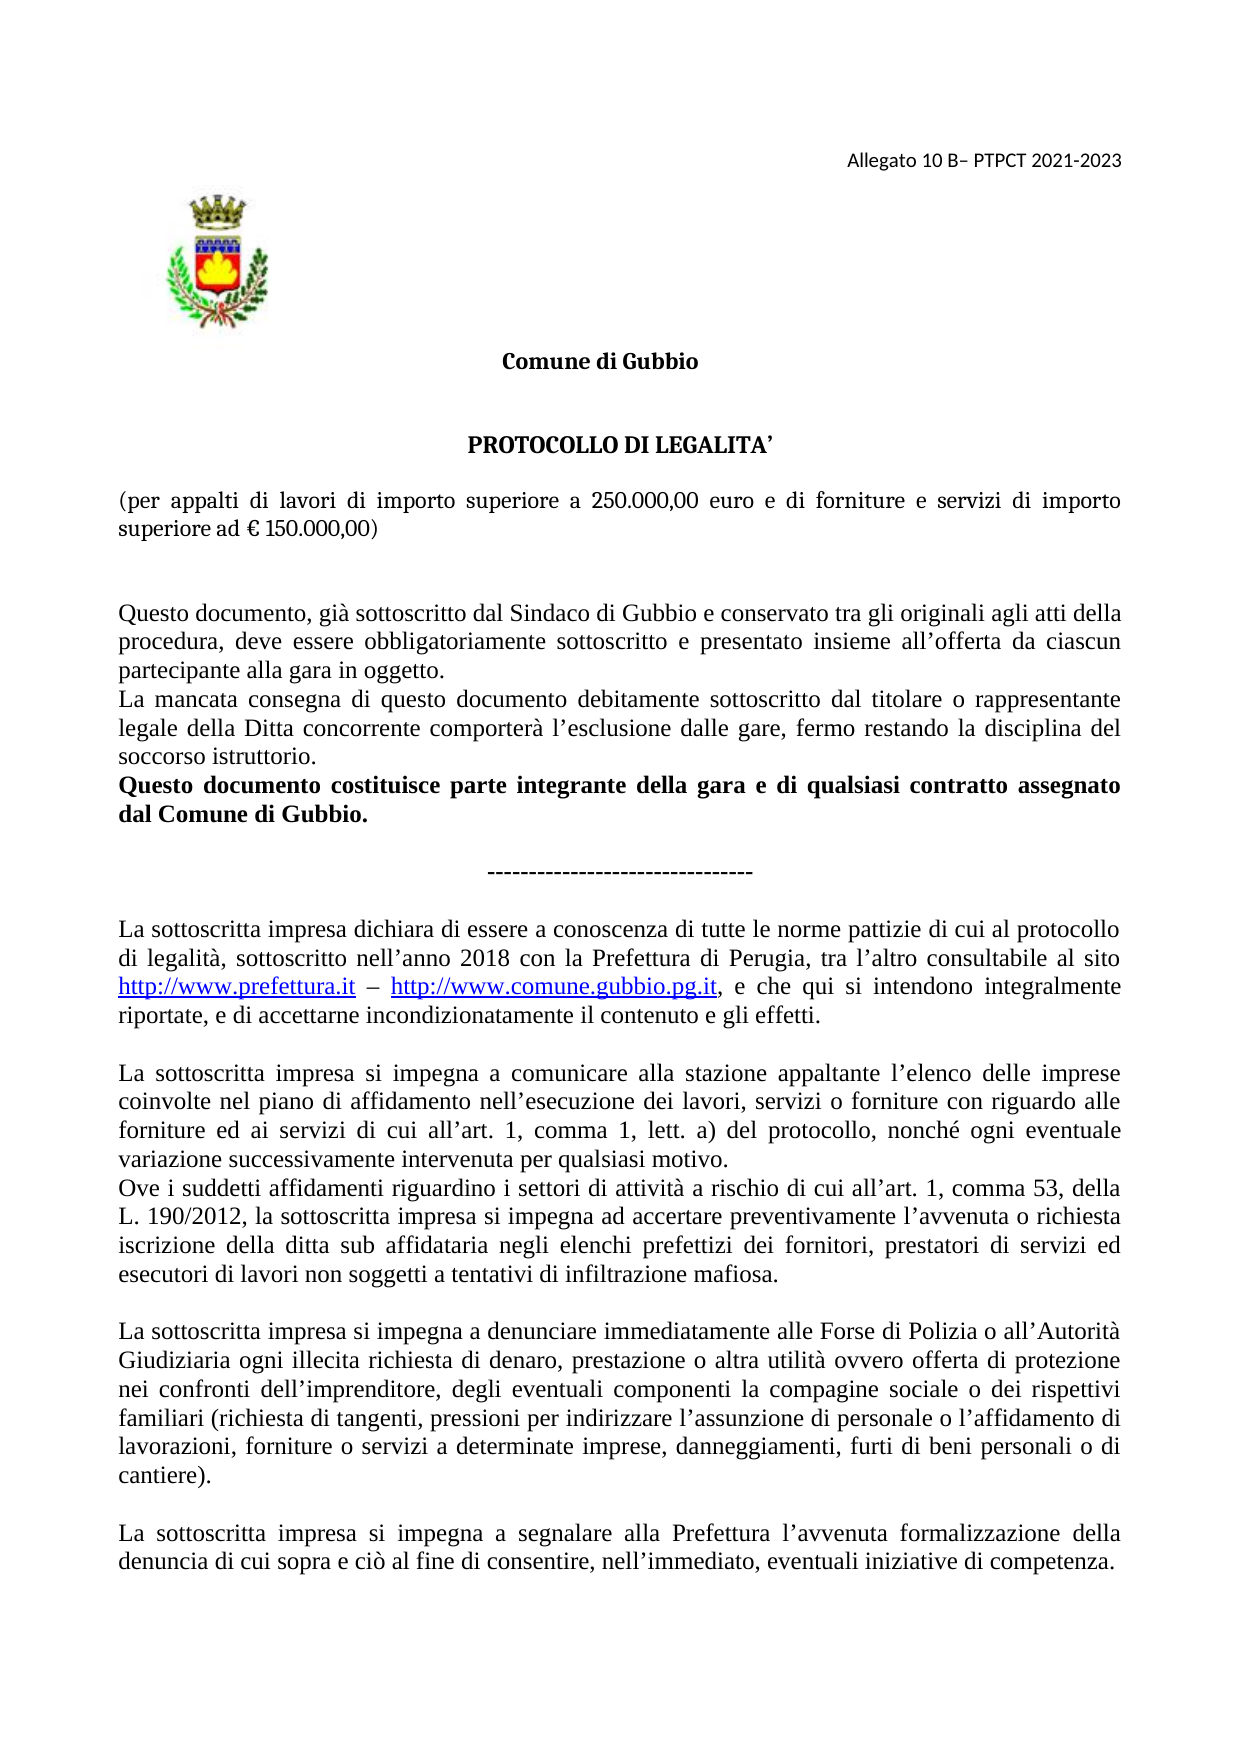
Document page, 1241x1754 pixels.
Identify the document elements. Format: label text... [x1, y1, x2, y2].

text La mancata consegna di questo documento debitamente sottoscritto dal titolare o rappresentante legale della Ditta concorrente comporterà l’esclusione dalle gare, fermo restando la disciplina del soccorso istruttorio. [118, 684, 1122, 770]
picture [118, 173, 362, 349]
text La sottoscritta impresa si impegna a segnalare alla Prefettura l’avvenuta formalizzazione della denuncia di cui sopra e ciò al fine di consentire, nell’immediato, eventuali iniziative di competenza. [118, 1518, 1122, 1575]
text Questo documento costituisce parte integrante della gara e di qualsiasi contratto assegnato dal Comune di Gubbio. [118, 770, 1122, 828]
text PROTOCOLLO DI LEGALITA’ [118, 431, 1122, 460]
text La sottoscritta impresa si impegna a denunciare immediatamente alle Forse di Polizia o all’Autorità Giudiziaria ogni illecita richiesta di denaro, prestazione o altra utilità ovvero offerta di protezione nei confronti dell’imprenditore, degli eventuali componenti la compagine sociale o dei rispettivi familiari (richiesta di tangenti, pressioni per indirizzare l’assunzione di personale o l’affidamento di lavorazioni, forniture o servizi a determinate imprese, danneggiamenti, furti di beni personali o di cantiere). [118, 1316, 1122, 1489]
text Questo documento, già sottoscritto dal Sindaco di Gubbio e conservato tra gli originali agli atti della procedura, deve essere obbligatoriamente sottoscritto e presentato insieme all’offerta da ciascun partecipante alla gara in oggetto. [118, 598, 1122, 684]
text Allegato 10 B– PTPCT 2021-2023 [118, 148, 1122, 173]
text -------------------------------- [118, 856, 1122, 885]
text Comune di Gubbio [118, 348, 1122, 376]
text (per appalti di lavori di importo superiore a 250.000,00 euro e di forniture e servizi di importo superiore ad € 150.000,00) [118, 487, 1122, 542]
text Ove i suddetti affidamenti riguardino i settori di attività a rischio di cui all’art. 1, comma 53, della L. 190/2012, la sottoscritta impresa si impegna ad accertare preventivamente l’avvenuta o richiesta iscrizione della ditta sub affidataria negli elenchi prefettizi dei fornitori, prestatori di servizi ed esecutori di lavori non soggetti a tentativi di infiltrazione mafiosa. [118, 1173, 1122, 1288]
text La sottoscritta impresa si impegna a comunicare alla stazione appaltante l’elenco delle imprese coinvolte nel piano di affidamento nell’esecuzione dei lavori, servizi o forniture con riguardo alle forniture ed ai servizi di cui all’art. 1, comma 1, lett. a) del protocollo, nonché ogni eventuale variazione successivamente intervenuta per qualsiasi motivo. [118, 1058, 1122, 1173]
text La sottoscritta impresa dichiara di essere a conoscenza di tutte le norme pattizie di cui al protocollo di legalità, sottoscritto nell’anno 2018 con la Prefettura di Perugia, tra l’altro consultabile al sito http://www.prefettura.it – http://www.comune.gubbio.pg.it, e che qui si intendono integralmente riportate, e di accettarne incondizionatamente il contenuto e gli effetti. [118, 914, 1122, 1029]
